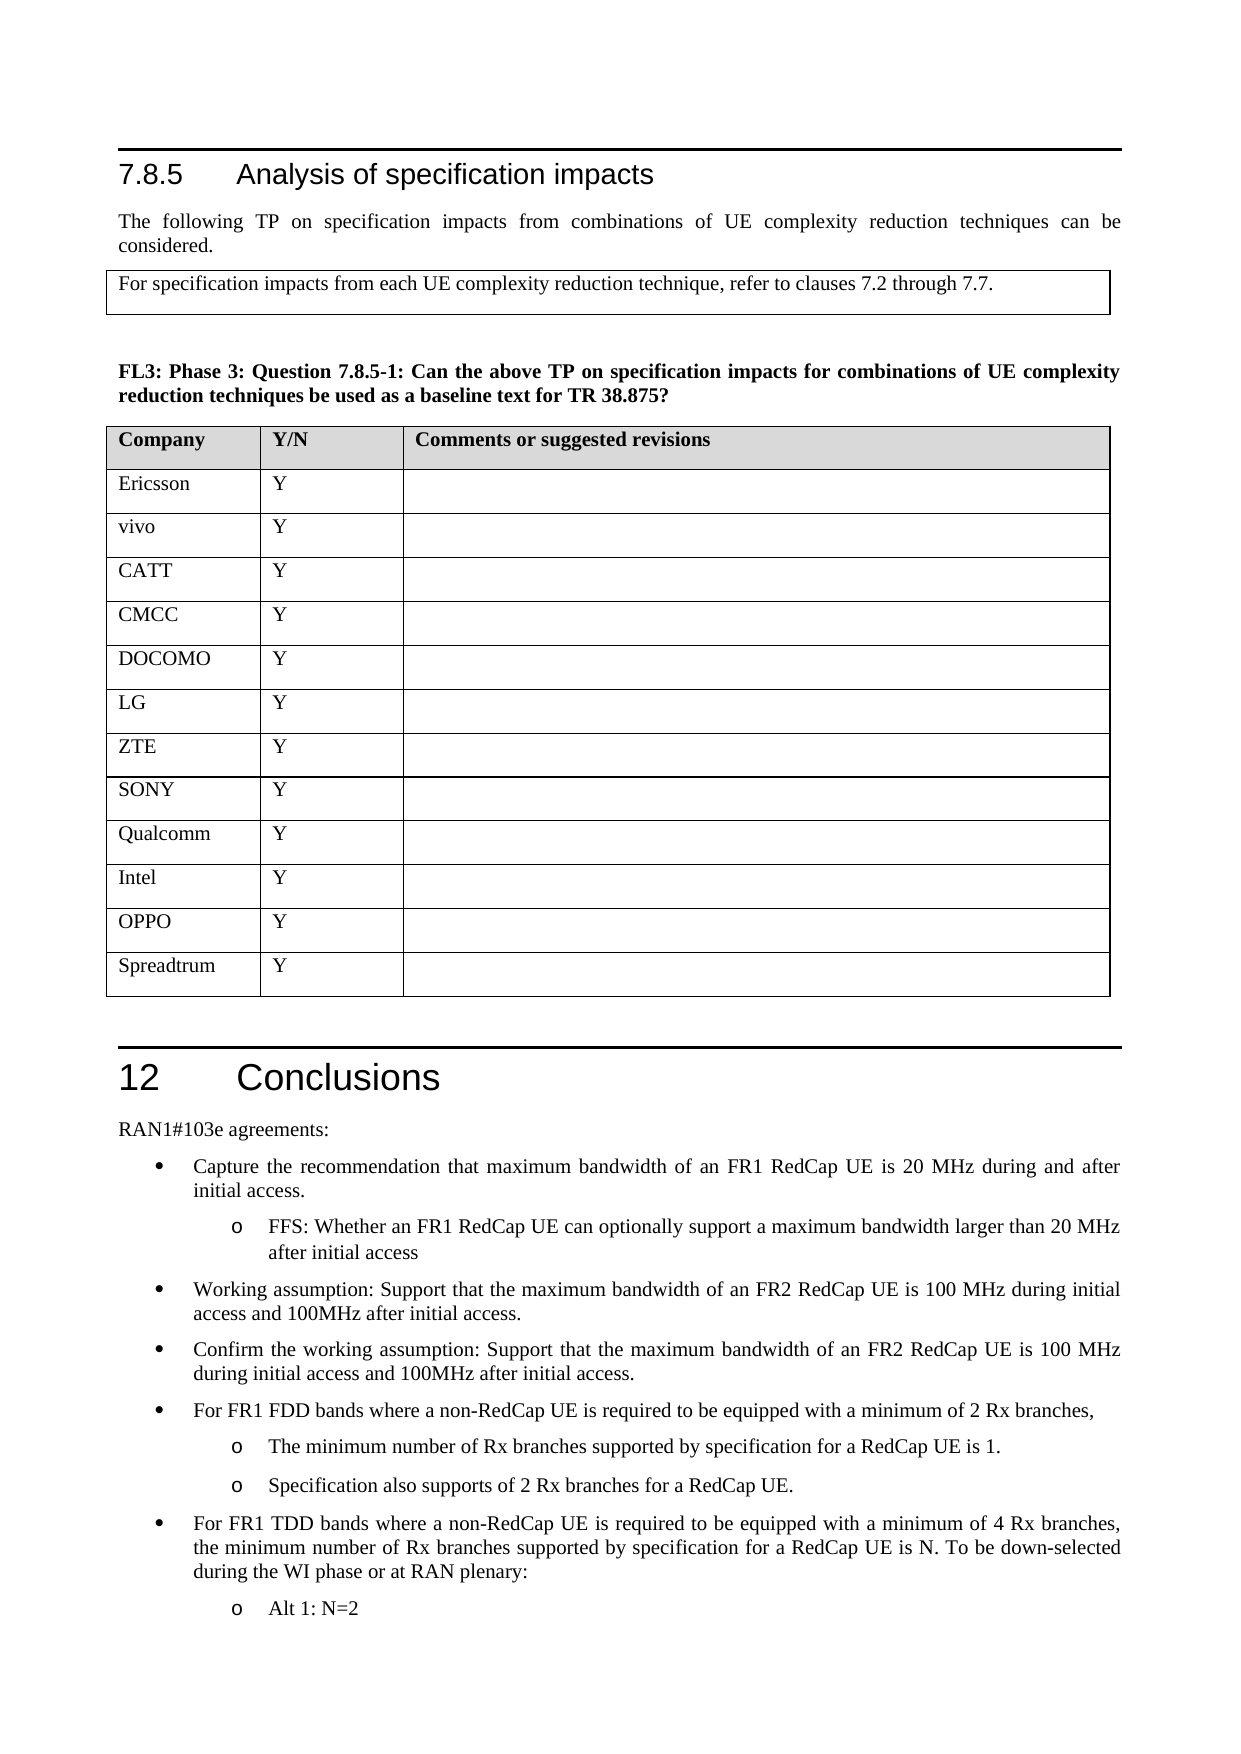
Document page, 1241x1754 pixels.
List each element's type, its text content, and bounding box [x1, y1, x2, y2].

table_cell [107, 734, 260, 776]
text The following TP on specification impacts from combinations of UE complexity reduction techniques can be considered. [118, 209, 1122, 257]
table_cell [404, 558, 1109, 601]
list The minimum number of Rx branches supported by specification for a RedCap UE is 1. [231, 1434, 1122, 1460]
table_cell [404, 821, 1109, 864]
subtitle 12 Conclusions [118, 1049, 1122, 1098]
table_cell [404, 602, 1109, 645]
list Capture the recommendation that maximum bandwidth of an FR1 RedCap UE is 20 MHz during and after initial access. [156, 1153, 1122, 1202]
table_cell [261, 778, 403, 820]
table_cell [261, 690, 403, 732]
text FL3: Phase 3: Question 7.8.5-1: Can the above TP on specification impacts for combinations of UE complexity reduction techniques be used as a baseline text for TR 38.875? [118, 359, 1122, 407]
list Specification also supports of 2 Rx branches for a RedCap UE. [231, 1472, 1122, 1498]
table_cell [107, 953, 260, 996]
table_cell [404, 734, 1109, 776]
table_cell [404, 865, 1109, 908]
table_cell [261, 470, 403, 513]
list Confirm the working assumption: Support that the maximum bandwidth of an FR2 RedCap UE is 100 MHz during initial access and 100MHz after initial access. [156, 1337, 1122, 1385]
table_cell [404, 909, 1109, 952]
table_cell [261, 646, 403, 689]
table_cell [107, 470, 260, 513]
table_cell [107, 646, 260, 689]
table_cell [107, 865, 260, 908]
list For FR1 TDD bands where a non-RedCap UE is required to be equipped with a minimum of 4 Rx branches, the minimum number of Rx branches supported by specification for a RedCap UE is N. To be down-selected during the WI phase or at RAN plenary: [156, 1511, 1122, 1583]
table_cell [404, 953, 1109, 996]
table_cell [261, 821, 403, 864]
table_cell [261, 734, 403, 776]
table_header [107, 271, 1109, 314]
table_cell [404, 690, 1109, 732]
list Working assumption: Support that the maximum bandwidth of an FR2 RedCap UE is 100 MHz during initial access and 100MHz after initial access. [156, 1276, 1122, 1324]
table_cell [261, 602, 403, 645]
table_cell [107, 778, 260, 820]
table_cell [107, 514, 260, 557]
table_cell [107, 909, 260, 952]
subtitle 7.8.5 Analysis of specification impacts [118, 151, 1122, 190]
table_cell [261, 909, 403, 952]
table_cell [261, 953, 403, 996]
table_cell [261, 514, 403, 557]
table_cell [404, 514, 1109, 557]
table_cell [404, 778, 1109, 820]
text RAN1#103e agreements: [118, 1117, 1122, 1141]
list Alt 1: N=2 [231, 1595, 1122, 1621]
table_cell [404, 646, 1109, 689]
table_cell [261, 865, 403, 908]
list FFS: Whether an FR1 RedCap UE can optionally support a maximum bandwidth larger than 20 MHz after initial access [231, 1214, 1122, 1264]
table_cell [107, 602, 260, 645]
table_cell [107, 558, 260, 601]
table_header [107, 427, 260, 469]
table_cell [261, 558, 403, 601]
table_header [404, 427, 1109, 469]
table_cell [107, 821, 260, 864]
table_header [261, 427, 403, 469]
list For FR1 FDD bands where a non-RedCap UE is required to be equipped with a minimum of 2 Rx branches, [156, 1398, 1122, 1422]
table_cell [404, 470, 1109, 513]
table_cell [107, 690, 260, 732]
